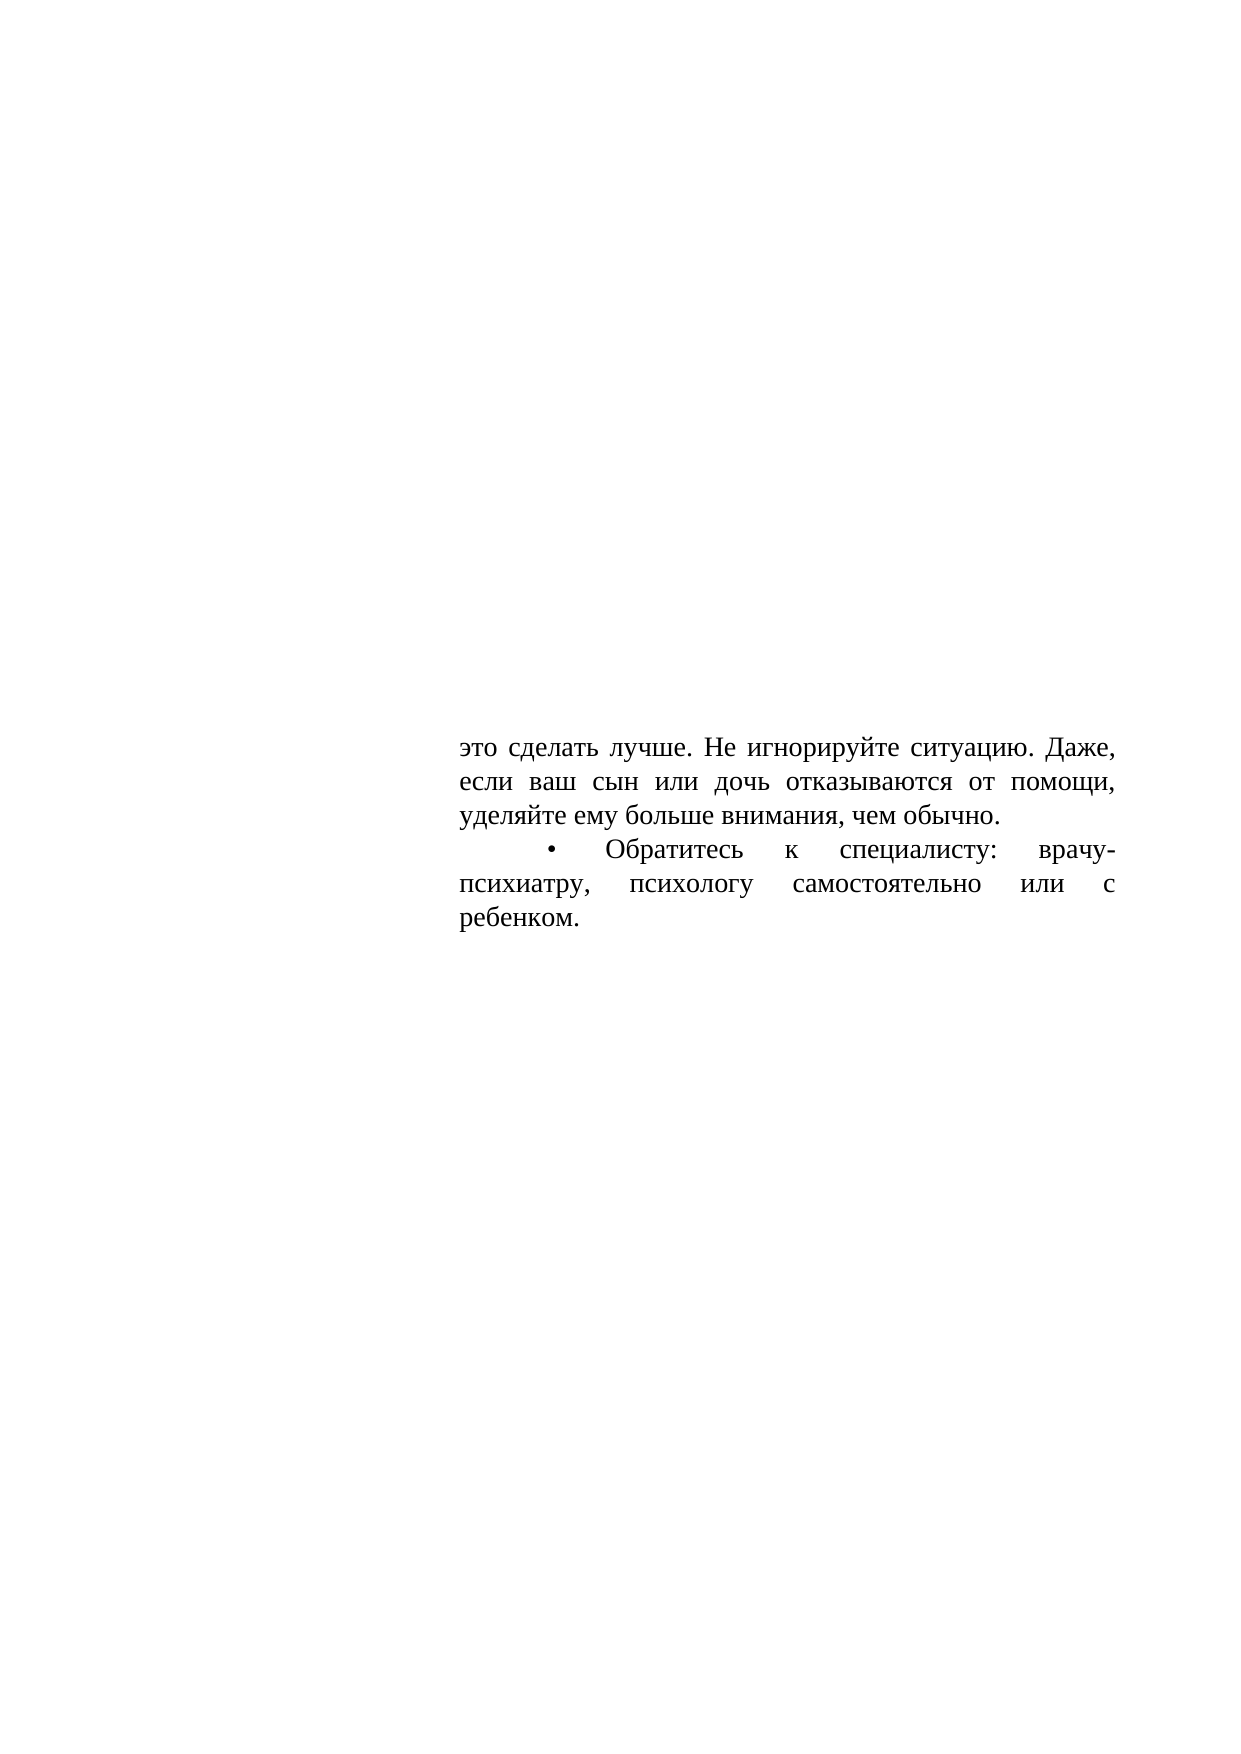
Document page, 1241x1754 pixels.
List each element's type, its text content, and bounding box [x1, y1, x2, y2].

list Если вы увидели хотя бы один из перечисленных выше признаков - это уже достаточный повод для того, чтобы уделить внимание своему подростку и поговорить с ним. Спросите, можете ли вы ему помочь и как, с его точки зрения, это сделать лучше. Не игнорируйте ситуацию. Даже, если ваш сын или дочь отказываются от помощи, уделяйте ему больше внимания, чем обычно. [459, 729, 1117, 831]
list Обратитесь к специалисту: врачу-психиатру, психологу самостоятельно или с ребенком. [459, 831, 1117, 933]
